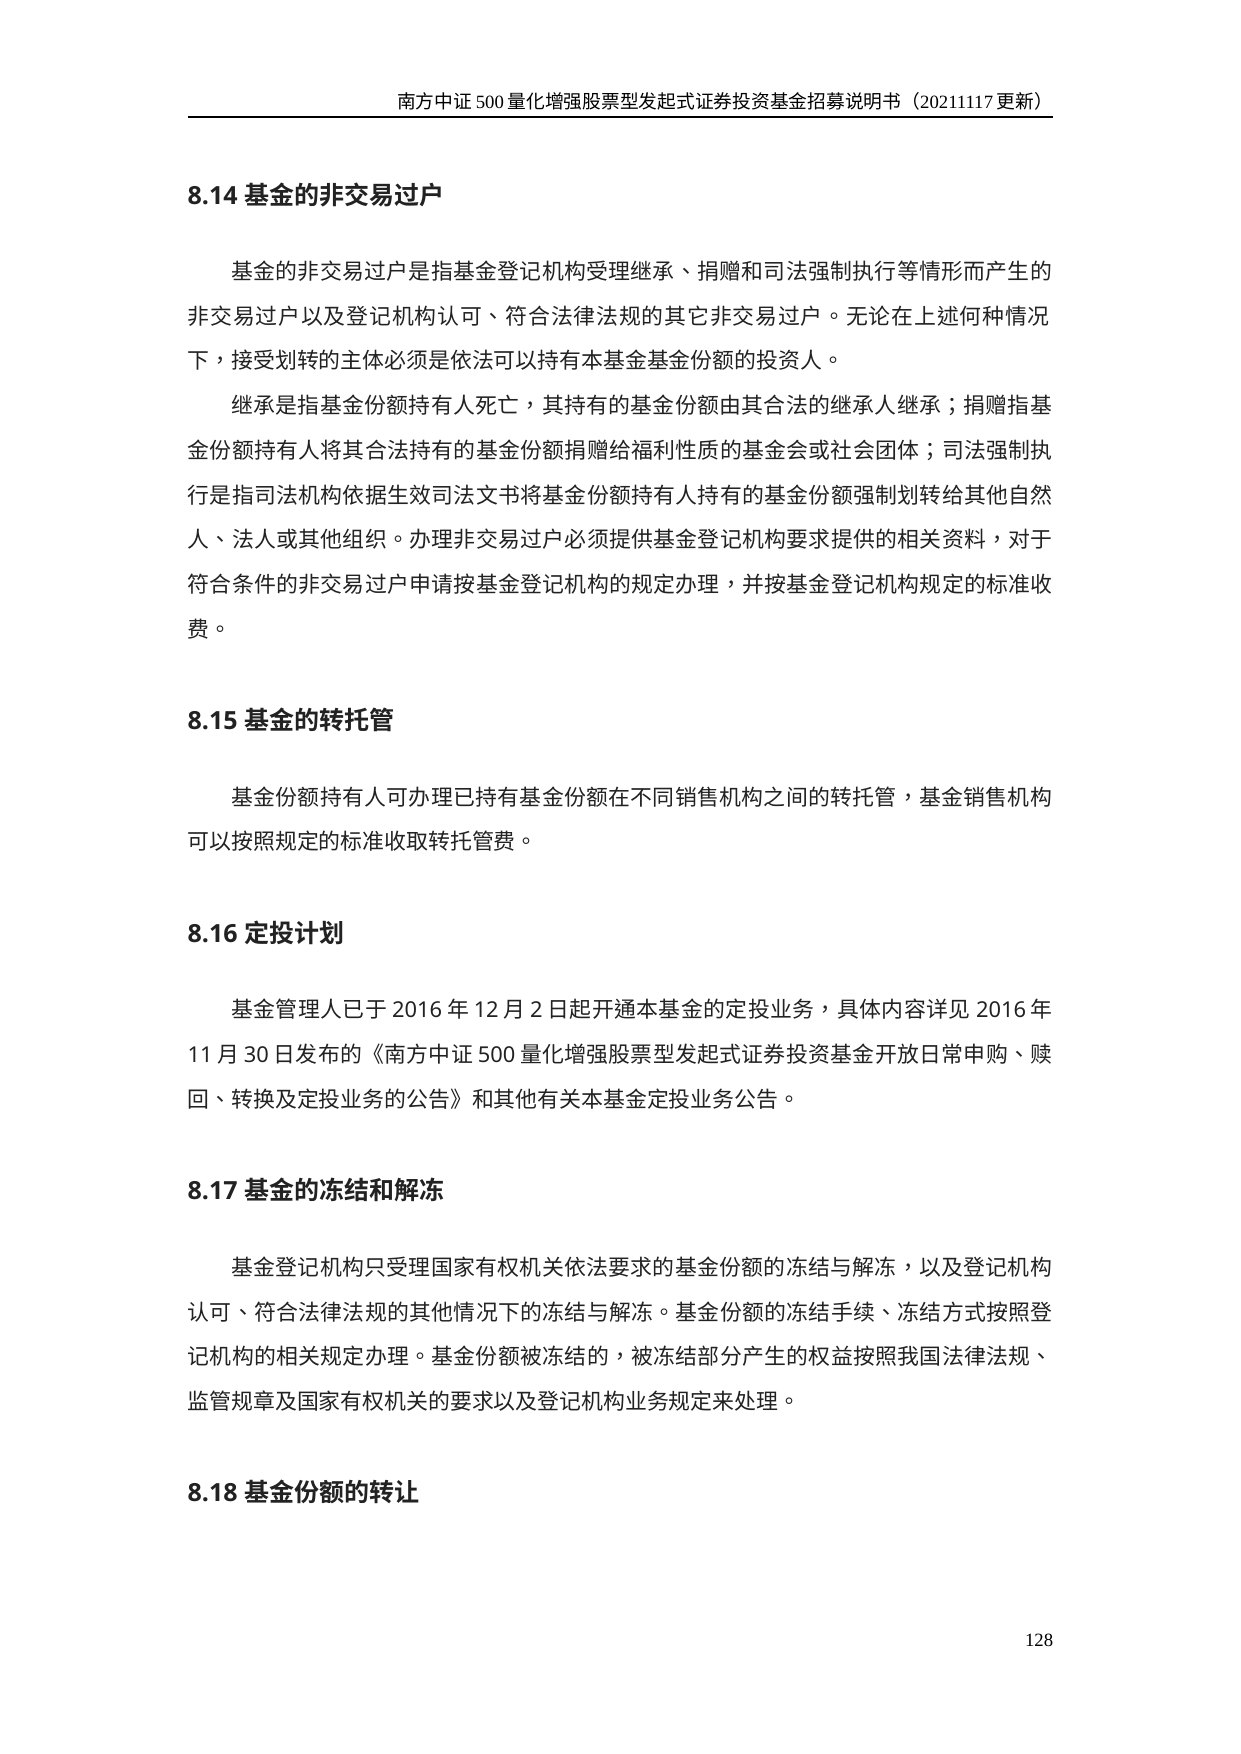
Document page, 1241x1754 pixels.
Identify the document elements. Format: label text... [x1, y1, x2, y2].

text 基金份额持有人可办理已持有基金份额在不同销售机构之间的转托管，基金销售机构可以按照规定的标准收取转托管费。 [187, 782, 1053, 856]
text 基金的非交易过户是指基金登记机构受理继承、捐赠和司法强制执行等情形而产生的非交易过户以及登记机构认可、符合法律法规的其它非交易过户。无论在上述何种情况下，接受划转的主体必须是依法可以持有本基金基金份额的投资人。 [187, 256, 1053, 375]
text 8.16 定投计划 [187, 900, 1053, 965]
text 8.14 基金的非交易过户 [187, 162, 1053, 227]
text 基金管理人已于2016年12月2日起开通本基金的定投业务，具体内容详见2016年11月30日发布的《南方中证500量化增强股票型发起式证券投资基金开放日常申购、赎回、转换及定投业务的公告》和其他有关本基金定投业务公告。 [187, 994, 1053, 1113]
text 8.17 基金的冻结和解冻 [187, 1158, 1053, 1223]
text 继承是指基金份额持有人死亡，其持有的基金份额由其合法的继承人继承；捐赠指基金份额持有人将其合法持有的基金份额捐赠给福利性质的基金会或社会团体；司法强制执行是指司法机构依据生效司法文书将基金份额持有人持有的基金份额强制划转给其他自然人、法人或其他组织。办理非交易过户必须提供基金登记机构要求提供的相关资料，对于符合条件的非交易过户申请按基金登记机构的规定办理，并按基金登记机构规定的标准收费。 [187, 390, 1053, 643]
text 基金登记机构只受理国家有权机关依法要求的基金份额的冻结与解冻，以及登记机构认可、符合法律法规的其他情况下的冻结与解冻。基金份额的冻结手续、冻结方式按照登记机构的相关规定办理。基金份额被冻结的，被冻结部分产生的权益按照我国法律法规、监管规章及国家有权机关的要求以及登记机构业务规定来处理。 [187, 1252, 1053, 1416]
text 8.18 基金份额的转让 [187, 1460, 1053, 1525]
text 8.15 基金的转托管 [187, 687, 1053, 752]
